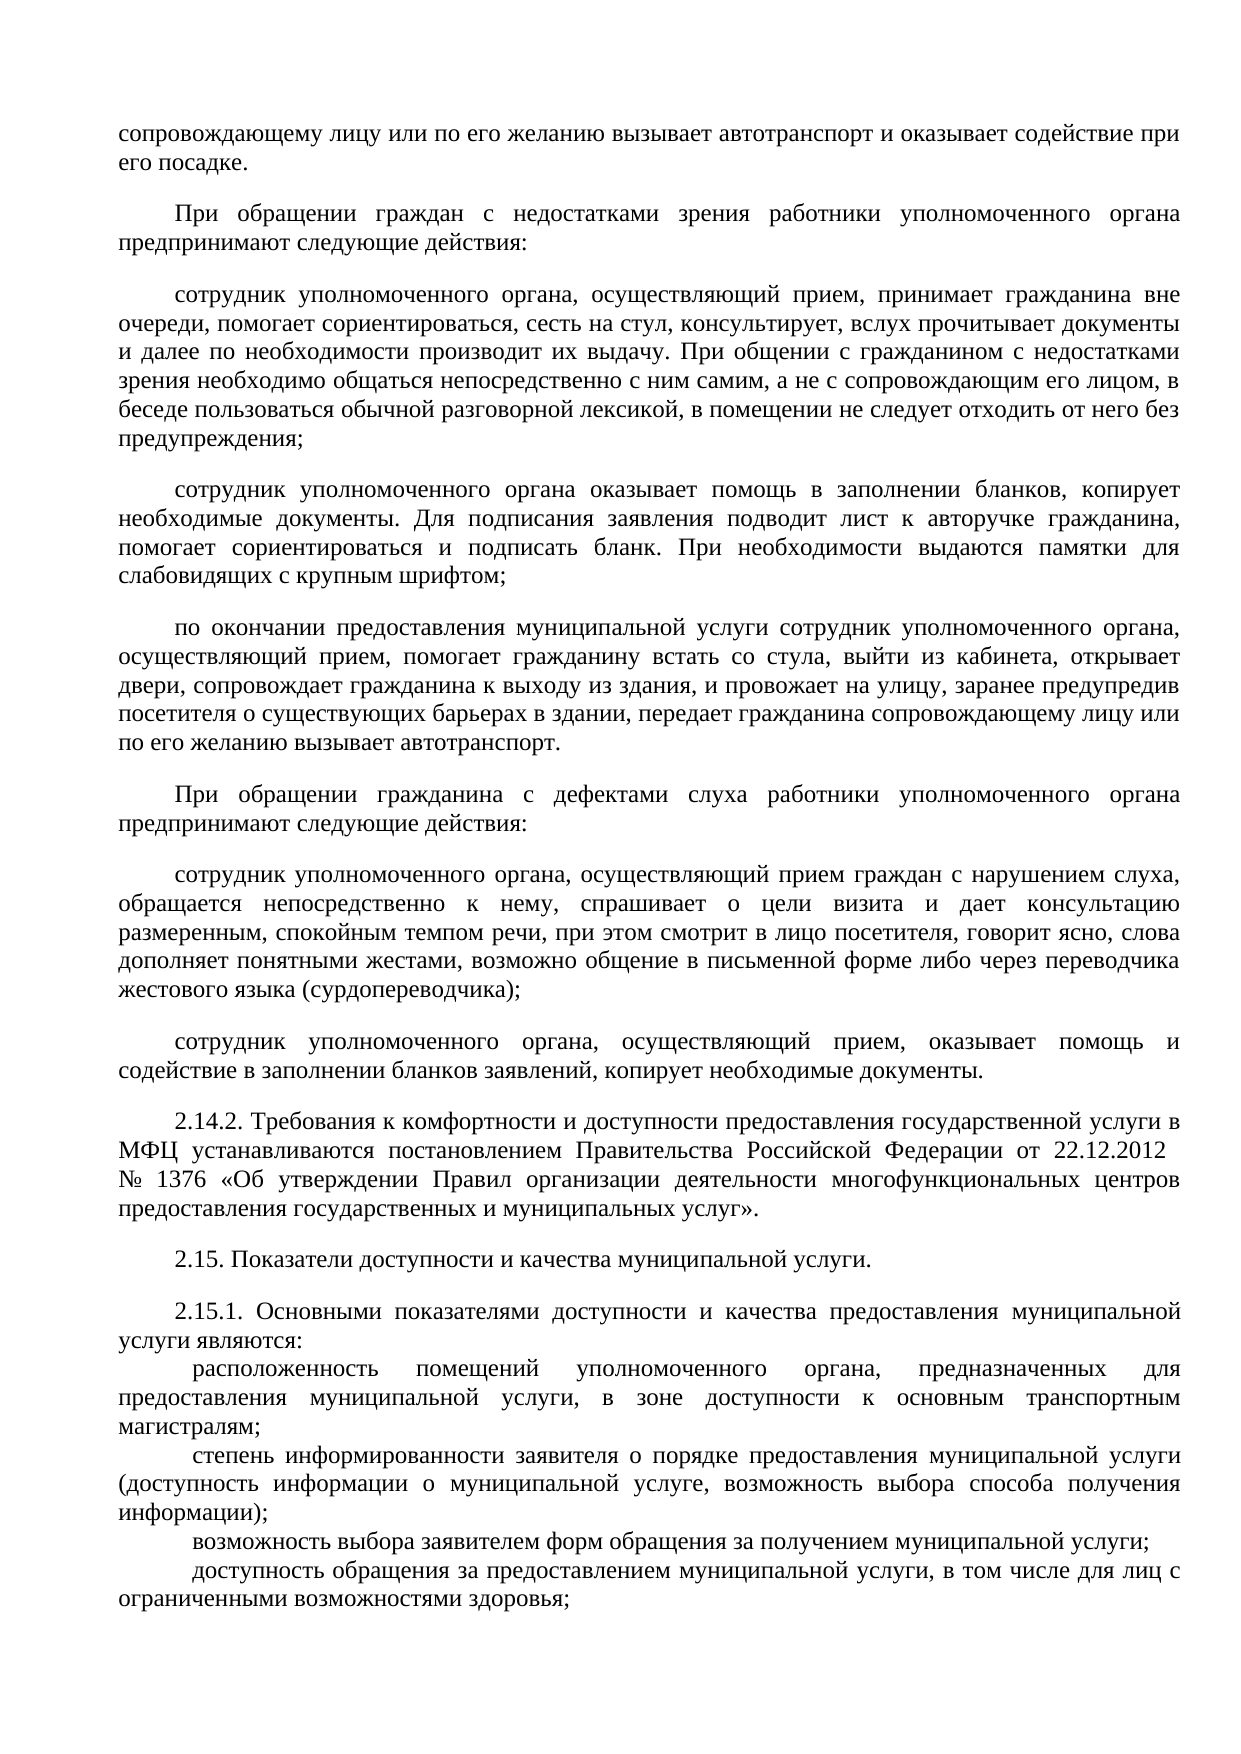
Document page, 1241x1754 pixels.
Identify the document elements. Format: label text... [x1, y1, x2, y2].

text 2.14.2. Требования к комфортности и доступности предоставления государственной услуги в МФЦ устанавливаются постановлением Правительства Российской Федерации от 22.12.2012 № 1376 «Об утверждении Правил организации деятельности многофункциональных центров предоставления государственных и муниципальных услуг». [118, 1106, 1181, 1221]
text При обращении граждан с недостатками зрения работники уполномоченного органа предпринимают следующие действия: [118, 198, 1181, 256]
text степень информированности заявителя о порядке предоставления муниципальной услуги (доступность информации о муниципальной услуге, возможность выбора способа получения информации); [118, 1440, 1181, 1526]
text расположенность помещений уполномоченного органа, предназначенных для предоставления муниципальной услуги, в зоне доступности к основным транспортным магистралям; [118, 1353, 1181, 1440]
text сотрудник уполномоченного органа, осуществляющий прием, оказывает помощь и содействие в заполнении бланков заявлений, копирует необходимые документы. [118, 1026, 1181, 1083]
text сотрудник уполномоченного органа, осуществляющий прием граждан с нарушением слуха, обращается непосредственно к нему, спрашивает о цели визита и дает консультацию размеренным, спокойным темпом речи, при этом смотрит в лицо посетителя, говорит ясно, слова дополняет понятными жестами, возможно общение в письменной форме либо через переводчика жестового языка (сурдопереводчика); [118, 859, 1181, 1003]
text 2.15.1. Основными показателями доступности и качества предоставления муниципальной услуги являются: [118, 1296, 1181, 1353]
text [118, 118, 1181, 176]
text сотрудник уполномоченного органа, осуществляющий прием, принимает гражданина вне очереди, помогает сориентироваться, сесть на стул, консультирует, вслух прочитывает документы и далее по необходимости производит их выдачу. При общении с гражданином с недостатками зрения необходимо общаться непосредственно с ним самим, а не с сопровождающим его лицом, в беседе пользоваться обычной разговорной лексикой, в помещении не следует отходить от него без предупреждения; [118, 279, 1181, 451]
text доступность обращения за предоставлением муниципальной услуги, в том числе для лиц с ограниченными возможностями здоровья; [118, 1555, 1181, 1612]
text по окончании предоставления муниципальной услуги сотрудник уполномоченного органа, осуществляющий прием, помогает гражданину встать со стула, выйти из кабинета, открывает двери, сопровождает гражданина к выходу из здания, и провожает на улицу, заранее предупредив посетителя о существующих барьерах в здании, передает гражданина сопровождающему лицу или по его желанию вызывает автотранспорт. [118, 612, 1181, 756]
text 2.15. Показатели доступности и качества муниципальной услуги. [118, 1244, 1181, 1273]
text При обращении гражданина с дефектами слуха работники уполномоченного органа предпринимают следующие действия: [118, 779, 1181, 836]
text возможность выбора заявителем форм обращения за получением муниципальной услуги; [118, 1526, 1181, 1555]
text сотрудник уполномоченного органа оказывает помощь в заполнении бланков, копирует необходимые документы. Для подписания заявления подводит лист к авторучке гражданина, помогает сориентироваться и подписать бланк. При необходимости выдаются памятки для слабовидящих с крупным шрифтом; [118, 474, 1181, 589]
